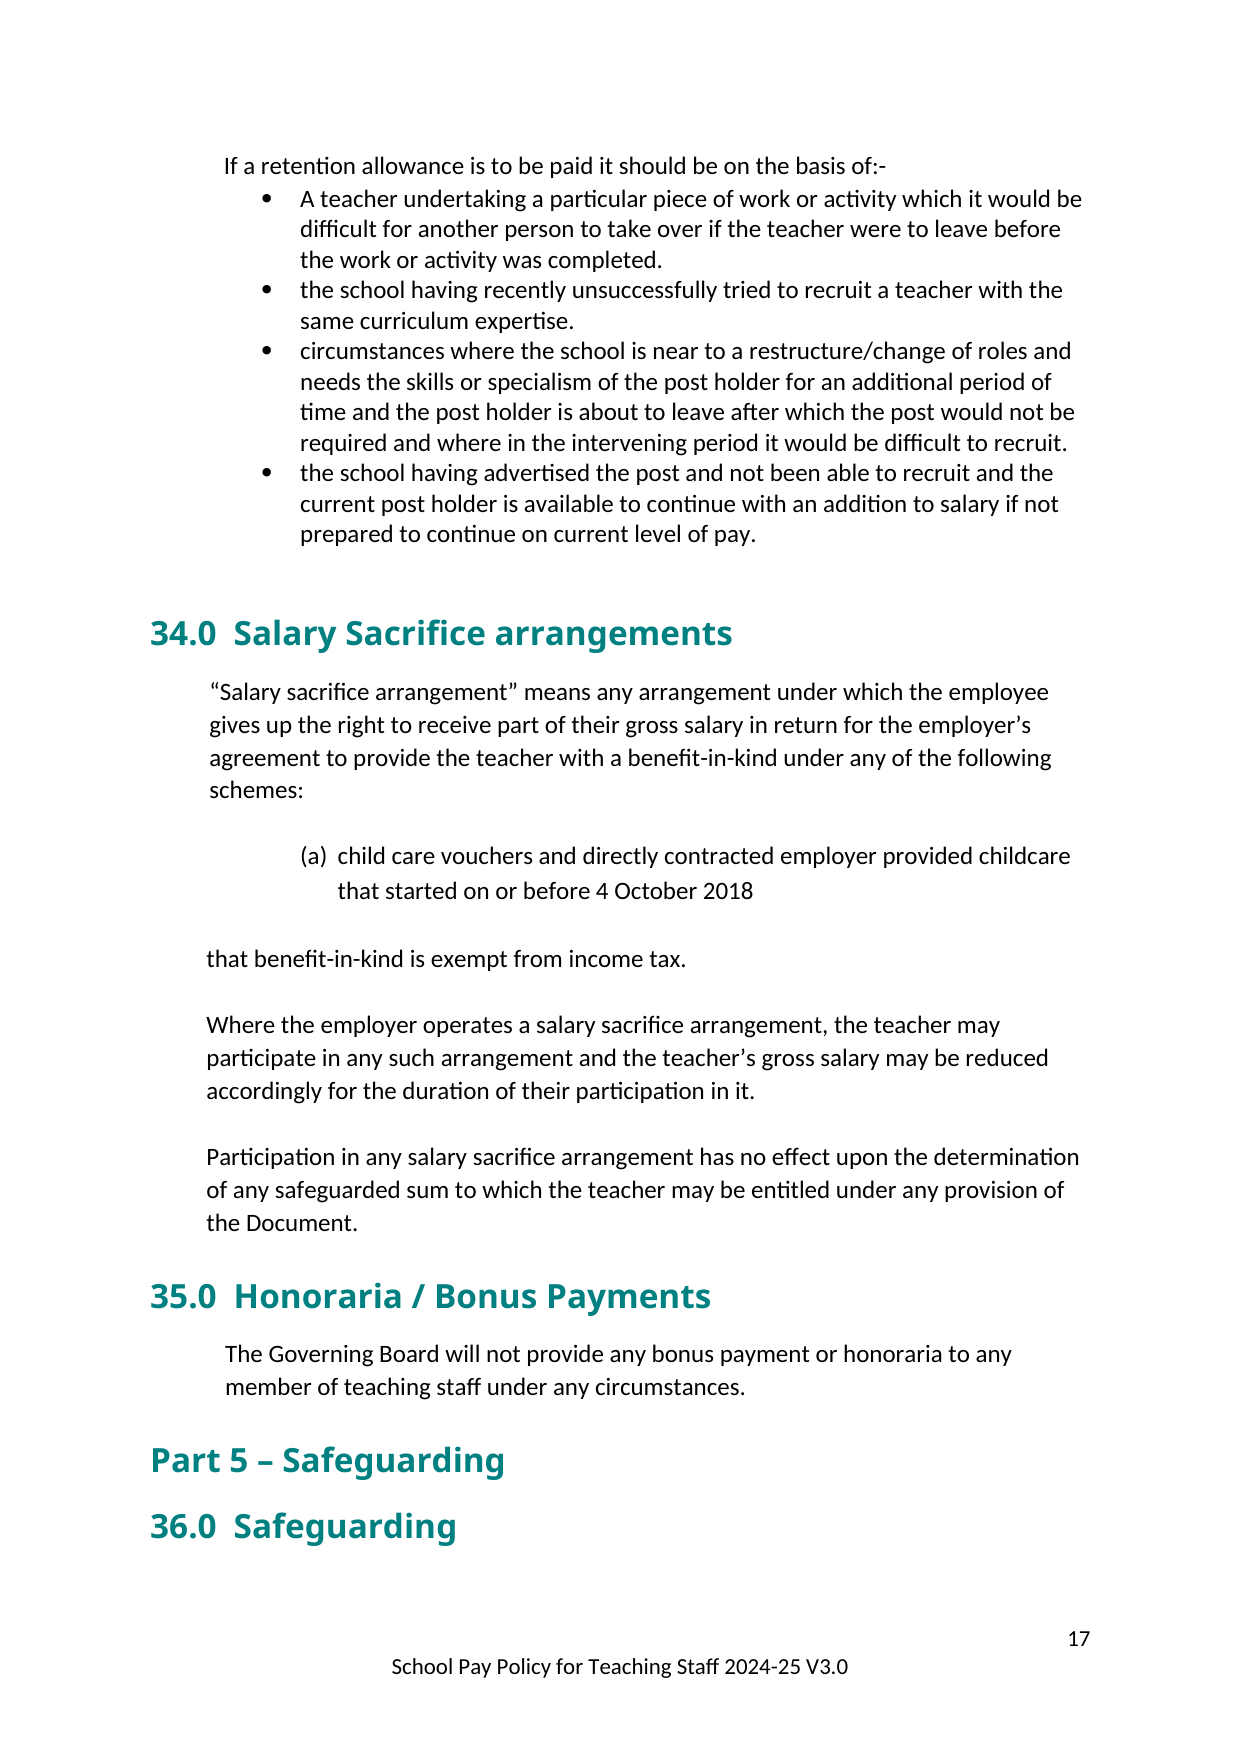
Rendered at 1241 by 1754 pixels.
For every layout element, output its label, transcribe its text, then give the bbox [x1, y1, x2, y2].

text If a retention allowance is to be paid it should be on the basis of:- [223, 150, 1090, 181]
text 35.0 Honoraria / Bonus Payments [150, 1272, 1090, 1318]
text the school having recently unsuccessfully tried to recruit a teacher with the same curriculum expertise. [262, 274, 1090, 336]
text 34.0 Salary Sacrifice arrangements [150, 610, 1090, 656]
text The Governing Board will not provide any bonus payment or honoraria to any member of teaching staff under any circumstances. [225, 1338, 1090, 1402]
text circumstances where the school is near to a restructure/change of roles and needs the skills or specialism of the post holder for an additional period of time and the post holder is about to leave after which the post would not be required and where in the intervening period it would be difficult to recruit. [262, 336, 1090, 458]
text 36.0 Safeguarding [150, 1502, 1090, 1548]
text Participation in any salary sacrifice arrangement has no effect upon the determination of any safeguarded sum to which the teacher may be entitled under any provision of the Document. [206, 1141, 1090, 1237]
text “Salary sacrifice arrangement” means any arrangement under which the employee gives up the right to receive part of their gross salary in return for the employer’s agreement to provide the teacher with a benefit-in-kind under any of the following schemes: [209, 676, 1090, 805]
text the school having advertised the post and not been able to recruit and the current post holder is available to continue with an addition to salary if not prepared to continue on current level of pay. [262, 458, 1090, 549]
text that benefit-in-kind is exempt from income tax. [206, 943, 1090, 974]
text Where the employer operates a salary sacrifice arrangement, the teacher may participate in any such arrangement and the teacher’s gross salary may be reduced accordingly for the duration of their participation in it. [206, 1009, 1090, 1106]
text Part 5 – Safeguarding [150, 1437, 1090, 1482]
list child care vouchers and directly contracted employer provided childcare that started on or before 4 October 2018 [300, 840, 1090, 906]
text A teacher undertaking a particular piece of work or activity which it would be difficult for another person to take over if the teacher were to leave before the work or activity was completed. [262, 183, 1090, 274]
